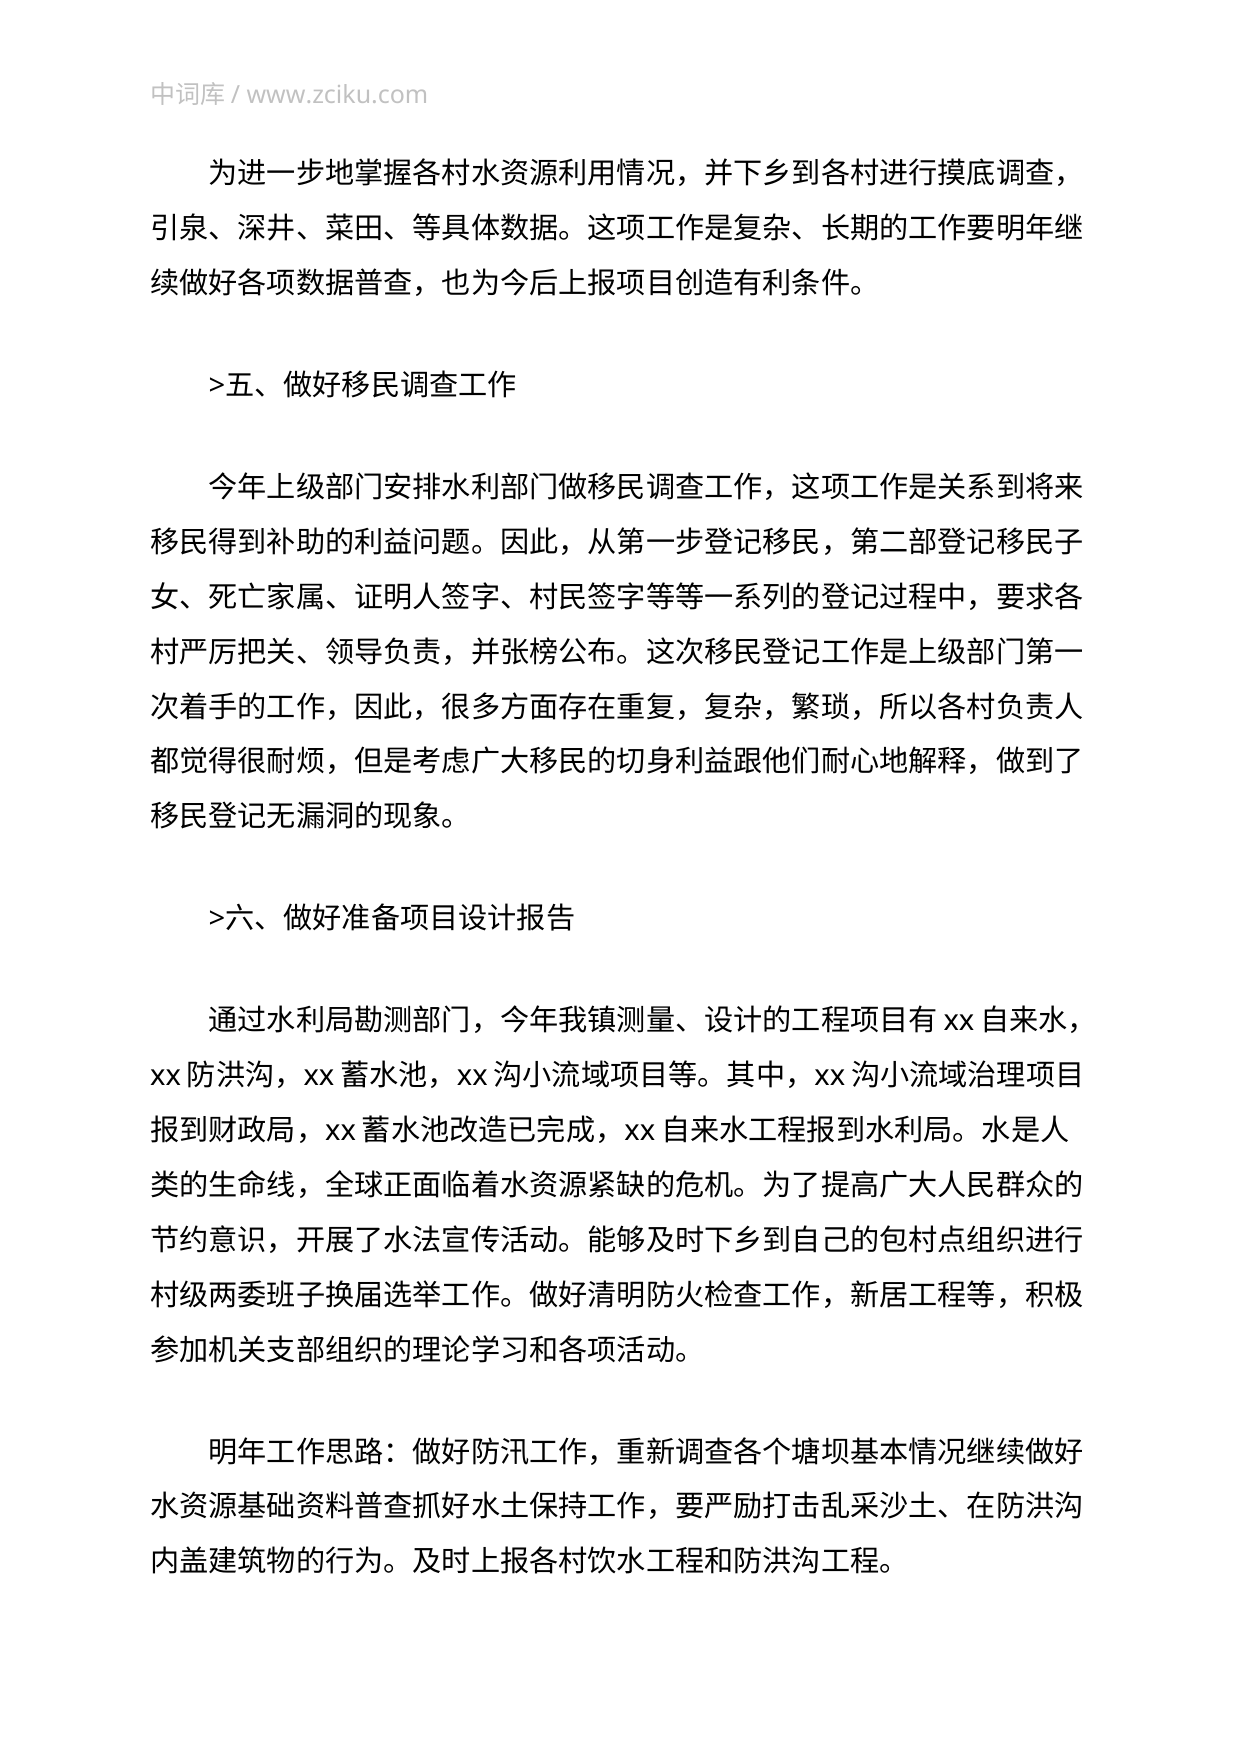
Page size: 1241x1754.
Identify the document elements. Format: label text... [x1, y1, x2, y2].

text 今年上级部门安排水利部门做移民调查工作，这项工作是关系到将来移民得到补助的利益问题。因此，从第一步登记移民，第二部登记移民子女、死亡家属、证明人签字、村民签字等等一系列的登记过程中，要求各村严厉把关、领导负责，并张榜公布。这次移民登记工作是上级部门第一次着手的工作，因此，很多方面存在重复，复杂，繁琐，所以各村负责人都觉得很耐烦，但是考虑广大移民的切身利益跟他们耐心地解释，做到了移民登记无漏洞的现象。 [150, 463, 1090, 835]
text >五、做好移民调查工作 [150, 362, 1090, 404]
text 通过水利局勘测部门，今年我镇测量、设计的工程项目有xx自来水，xx防洪沟，xx蓄水池，xx沟小流域项目等。其中，xx沟小流域治理项目报到财政局，xx蓄水池改造已完成，xx自来水工程报到水利局。水是人类的生命线，全球正面临着水资源紧缺的危机。为了提高广大人民群众的节约意识，开展了水法宣传活动。能够及时下乡到自己的包村点组织进行村级两委班子换届选举工作。做好清明防火检查工作，新居工程等，积极参加机关支部组织的理论学习和各项活动。 [150, 997, 1090, 1369]
text 为进一步地掌握各村水资源利用情况，并下乡到各村进行摸底调查，引泉、深井、菜田、等具体数据。这项工作是复杂、长期的工作要明年继续做好各项数据普查，也为今后上报项目创造有利条件。 [150, 150, 1090, 302]
text >六、做好准备项目设计报告 [150, 895, 1090, 937]
text 明年工作思路：做好防汛工作，重新调查各个塘坝基本情况继续做好水资源基础资料普查抓好水土保持工作，要严励打击乱采沙土、在防洪沟内盖建筑物的行为。及时上报各村饮水工程和防洪沟工程。 [150, 1428, 1090, 1580]
